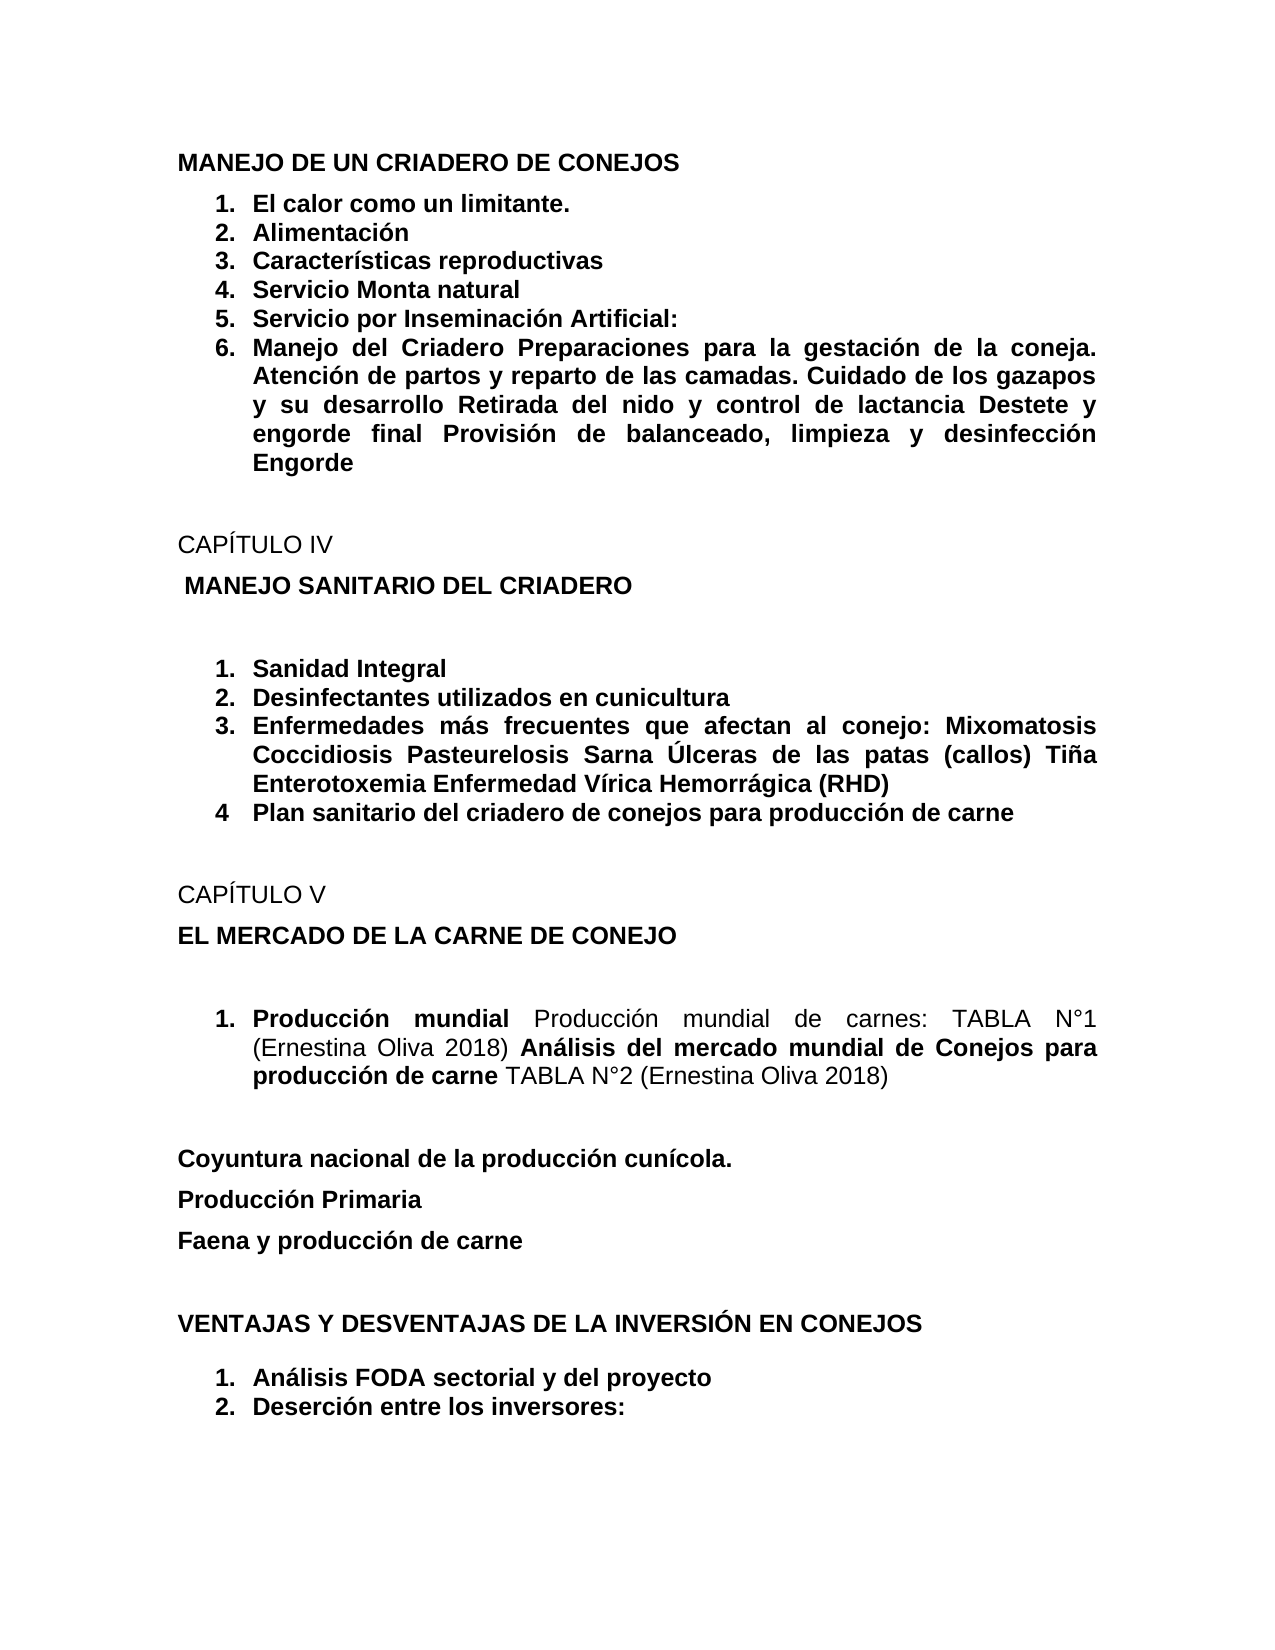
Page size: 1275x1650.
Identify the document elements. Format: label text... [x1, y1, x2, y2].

text VENTAJAS Y DESVENTAJAS DE LA INVERSIÓN EN CONEJOS [177, 1309, 1098, 1338]
text Producción Primaria [177, 1185, 1098, 1214]
list Análisis FODA sectorial y del proyecto [215, 1363, 1098, 1392]
list Deserción entre los inversores: [215, 1392, 1098, 1420]
list Alimentación [215, 218, 1098, 246]
list Manejo del Criadero Preparaciones para la gestación de la coneja. Atención de partos y reparto de las camadas. Cuidado de los gazapos y su desarrollo Retirada del nido y control de lactancia Destete y engorde final Provisión de balanceado, limpieza y desinfección Engorde [215, 333, 1098, 476]
list Desinfectantes utilizados en cunicultura [215, 683, 1098, 711]
list Plan sanitario del criadero de conejos para producción de carne [215, 798, 1098, 826]
text CAPÍTULO IV [177, 530, 1098, 559]
list Servicio Monta natural [215, 275, 1098, 304]
text Coyuntura nacional de la producción cunícola. [177, 1144, 1098, 1173]
text CAPÍTULO V [177, 880, 1098, 909]
list El calor como un limitante. [215, 189, 1098, 218]
text MANEJO SANITARIO DEL CRIADERO [177, 571, 1098, 600]
list Enfermedades más frecuentes que afectan al conejo: Mixomatosis Coccidiosis Pasteurelosis Sarna Úlceras de las patas (callos) Tiña Enterotoxemia Enfermedad Vírica Hemorrágica (RHD) [215, 711, 1098, 798]
text EL MERCADO DE LA CARNE DE CONEJO [177, 921, 1098, 950]
list Servicio por Inseminación Artificial: [215, 304, 1098, 333]
list Características reproductivas [215, 246, 1098, 275]
list Producción mundial Producción mundial de carnes: TABLA N°1 (Ernestina Oliva 2018) Análisis del mercado mundial de Conejos para producción de carne TABLA N°2 (Ernestina Oliva 2018) [215, 1004, 1098, 1090]
text MANEJO DE UN CRIADERO DE CONEJOS [177, 148, 1098, 176]
list Sanidad Integral [215, 654, 1098, 683]
text Faena y producción de carne [177, 1226, 1098, 1255]
